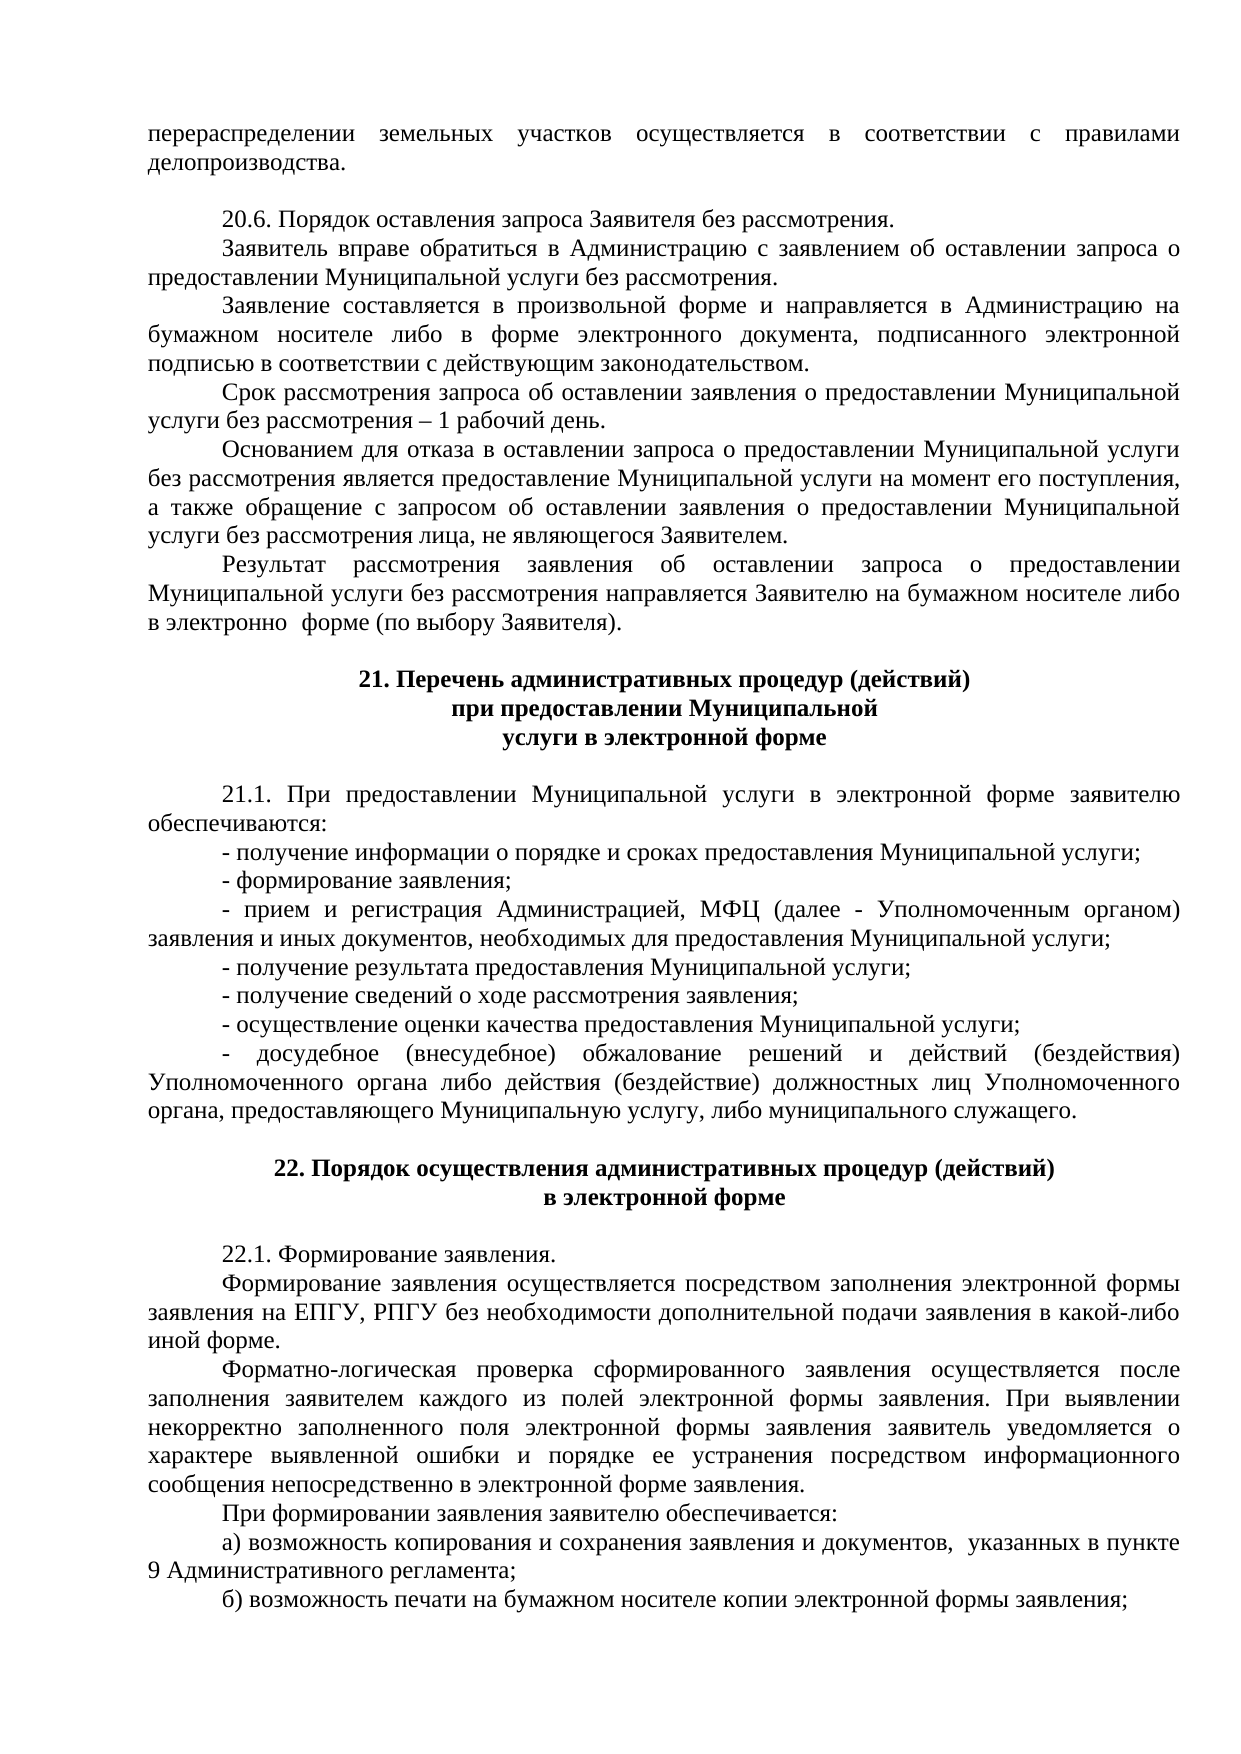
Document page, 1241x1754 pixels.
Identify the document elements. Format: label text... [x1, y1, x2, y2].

text 22.1. Формирование заявления. [148, 1239, 1181, 1268]
text Срок рассмотрения запроса об оставлении заявления о предоставлении Муниципальной услуги без рассмотрения – 1 рабочий день. [148, 377, 1181, 434]
text Заявление составляется в произвольной форме и направляется в Администрацию на бумажном носителе либо в форме электронного документа, подписанного электронной подписью в соответствии с действующим законодательством. [148, 291, 1181, 377]
text а) возможность копирования и сохранения заявления и документов, указанных в пункте 9 Административного регламента; [148, 1527, 1181, 1584]
text Заявитель вправе обратиться в Администрацию с заявлением об оставлении запроса о предоставлении Муниципальной услуги без рассмотрения. [148, 233, 1181, 291]
text 21. Перечень административных процедур (действий) [148, 664, 1181, 693]
text - прием и регистрация Администрацией, МФЦ (далее - Уполномоченным органом) заявления и иных документов, необходимых для предоставления Муниципальной услуги; [148, 894, 1181, 952]
text 21.1. При предоставлении Муниципальной услуги в электронной форме заявителю обеспечиваются: [148, 779, 1181, 837]
text Форматно-логическая проверка сформированного заявления осуществляется после заполнения заявителем каждого из полей электронной формы заявления. При выявлении некорректно заполненного поля электронной формы заявления заявитель уведомляется о характере выявленной ошибки и порядке ее устранения посредством информационного сообщения непосредственно в электронной форме заявления. [148, 1354, 1181, 1498]
text - формирование заявления; [148, 866, 1181, 894]
text - получение информации о порядке и сроках предоставления Муниципальной услуги; [148, 837, 1181, 866]
text - получение результата предоставления Муниципальной услуги; [148, 952, 1181, 981]
text в электронной форме [148, 1182, 1181, 1211]
text Формирование заявления осуществляется посредством заполнения электронной формы заявления на ЕПГУ, РПГУ без необходимости дополнительной подачи заявления в какой-либо иной форме. [148, 1268, 1181, 1354]
text - осуществление оценки качества предоставления Муниципальной услуги; [148, 1009, 1181, 1038]
text при предоставлении Муниципальной [148, 693, 1181, 722]
text б) возможность печати на бумажном носителе копии электронной формы заявления; [148, 1584, 1181, 1613]
text Основанием для отказа в оставлении запроса о предоставлении Муниципальной услуги без рассмотрения является предоставление Муниципальной услуги на момент его поступления, а также обращение с запросом об оставлении заявления о предоставлении Муниципальной услуги без рассмотрения лица, не являющегося Заявителем. [148, 434, 1181, 549]
text услуги в электронной форме [148, 722, 1181, 751]
text При формировании заявления заявителю обеспечивается: [148, 1498, 1181, 1527]
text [148, 118, 1181, 176]
text - досудебное (внесудебное) обжалование решений и действий (бездействия) Уполномоченного органа либо действия (бездействие) должностных лиц Уполномоченного органа, предоставляющего Муниципальную услугу, либо муниципального служащего. [148, 1038, 1181, 1124]
text - получение сведений о ходе рассмотрения заявления; [148, 981, 1181, 1009]
text 20.6. Порядок оставления запроса Заявителя без рассмотрения. [148, 204, 1181, 233]
text 22. Порядок осуществления административных процедур (действий) [148, 1153, 1181, 1182]
text Результат рассмотрения заявления об оставлении запроса о предоставлении Муниципальной услуги без рассмотрения направляется Заявителю на бумажном носителе либо в электронно форме (по выбору Заявителя). [148, 549, 1181, 636]
